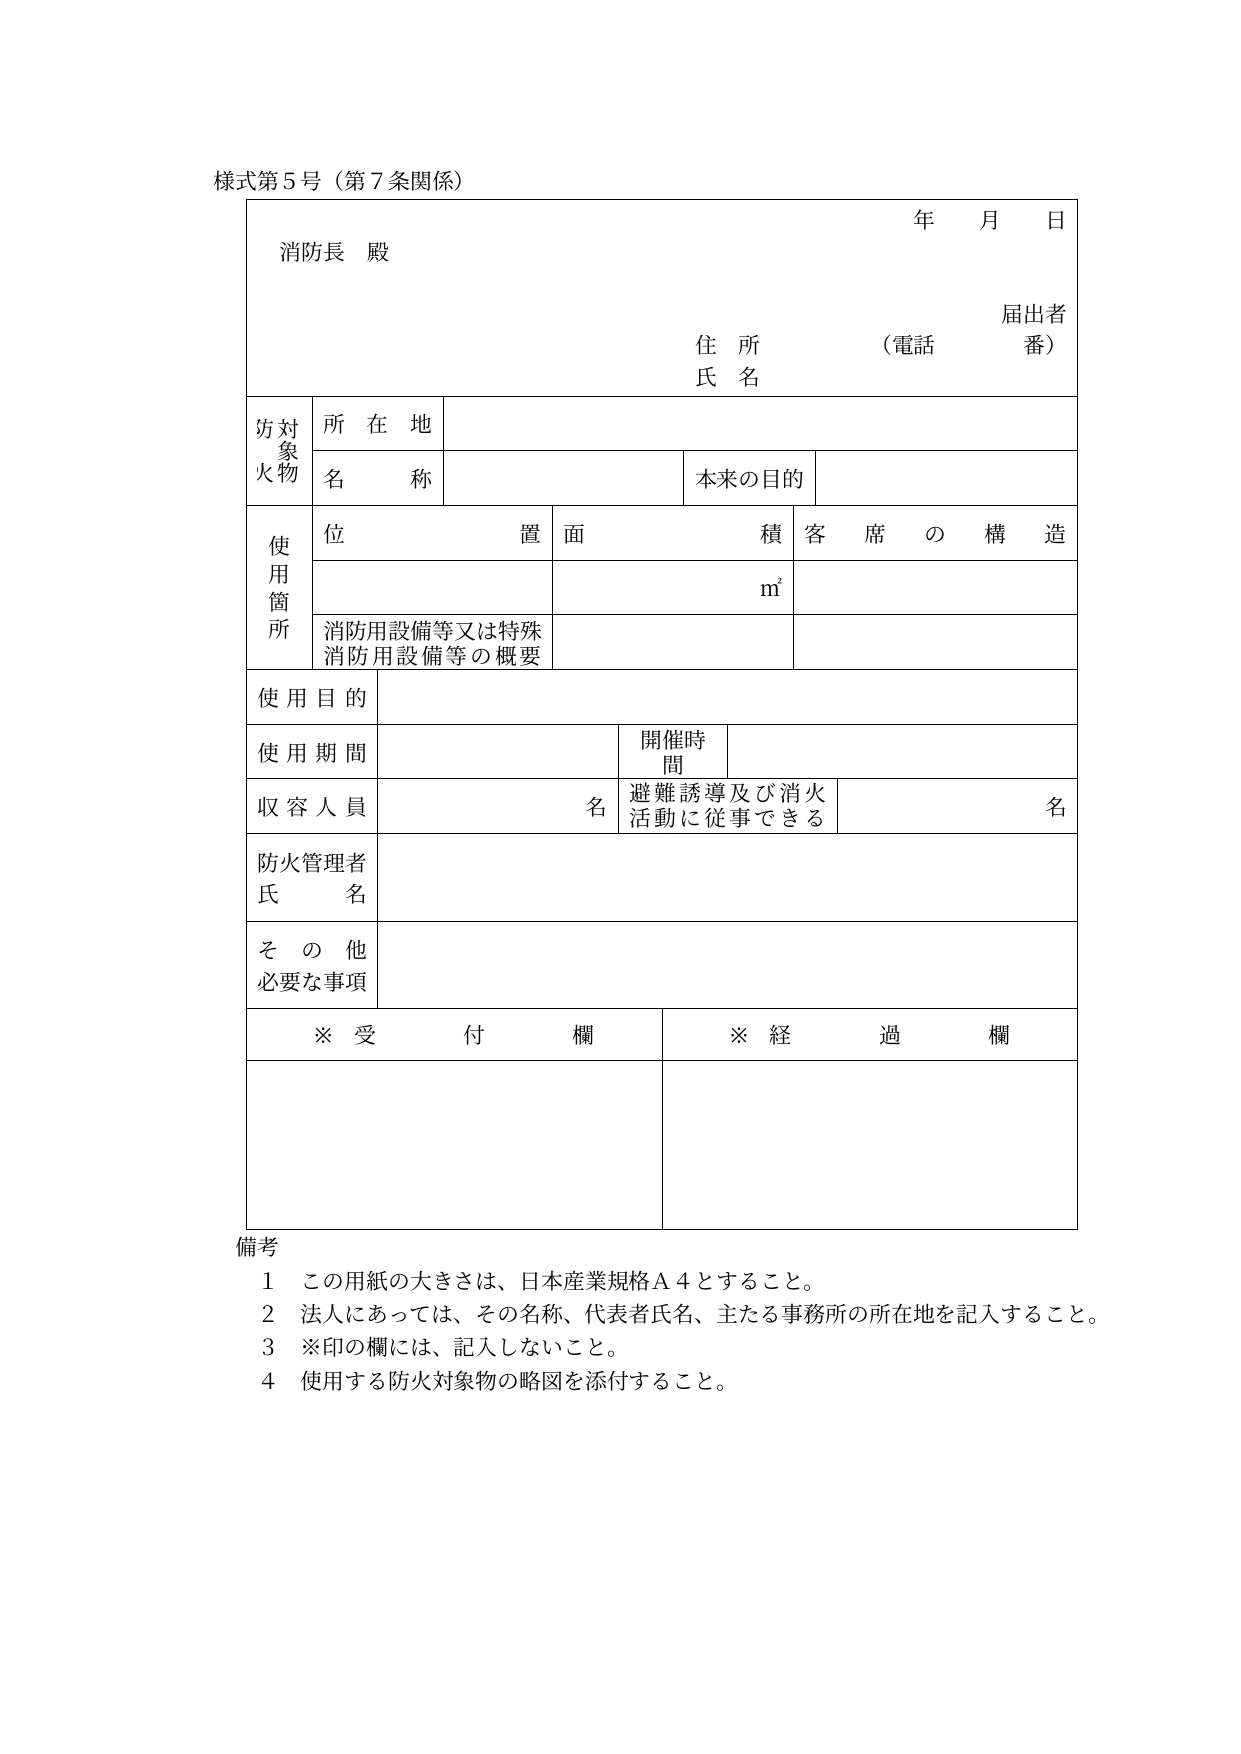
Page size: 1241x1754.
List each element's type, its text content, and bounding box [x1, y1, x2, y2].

table_cell 本来の目的 [684, 451, 815, 505]
table_cell その他 必要な事項 [247, 922, 377, 1008]
text 様式第５号（第７条関係） [213, 161, 1088, 199]
table_cell 客席の構造 [794, 506, 1077, 559]
table_cell [816, 451, 1077, 505]
text ４ 使用する防火対象物の略図を添付すること。 [213, 1363, 1088, 1396]
table_cell 開催時間 [619, 725, 727, 778]
table_cell [444, 397, 1077, 450]
table_cell [247, 1061, 662, 1229]
table_cell 収容人員 [247, 779, 377, 833]
table_cell 名称 [313, 451, 443, 505]
table_cell ※ 受 付 欄 [247, 1009, 662, 1060]
text ３ ※印の欄には、記入しないこと。 [213, 1330, 1088, 1363]
table_cell 防火管理者 氏名 [247, 834, 377, 921]
table_cell 避難誘導及び消火活動に従事できる人員 [619, 779, 837, 833]
table_cell [378, 670, 1077, 724]
table_cell 使用期間 [247, 725, 377, 778]
table_cell ※ 経 過 欄 [663, 1009, 1077, 1060]
table_cell [378, 834, 1077, 921]
table_cell [728, 725, 1077, 778]
text １ この用紙の大きさは、日本産業規格Ａ４とすること。 [213, 1263, 1088, 1296]
table_cell [378, 725, 618, 778]
table_cell 位置 [313, 506, 552, 559]
table_cell [794, 615, 1077, 669]
table_cell ㎡ [553, 561, 793, 614]
table_cell 面積 [553, 506, 793, 559]
table_header 年 月 日 消防長 殿 届出者 住 所 （電話 番） 氏 名 印 [247, 200, 1077, 396]
table_cell 使 用 箇 所 [247, 506, 312, 669]
table_cell 所在地 [313, 397, 443, 450]
table_cell [378, 922, 1077, 1008]
table_cell 名 [378, 779, 618, 833]
table_cell [553, 615, 793, 669]
table_cell 使用目的 [247, 670, 377, 724]
text 備考 [213, 1230, 1088, 1263]
table_cell [663, 1061, 1077, 1229]
table_cell 名 [838, 779, 1077, 833]
table_cell [794, 561, 1077, 614]
table_cell [444, 451, 683, 505]
table_cell [313, 561, 552, 614]
table_cell 消防用設備等又は特殊消防用設備等の概要 [313, 615, 552, 669]
text ２ 法人にあっては、その名称、代表者氏名、主たる事務所の所在地を記入すること。 [213, 1296, 1088, 1330]
table_cell 対象物 防 火 [247, 397, 312, 505]
